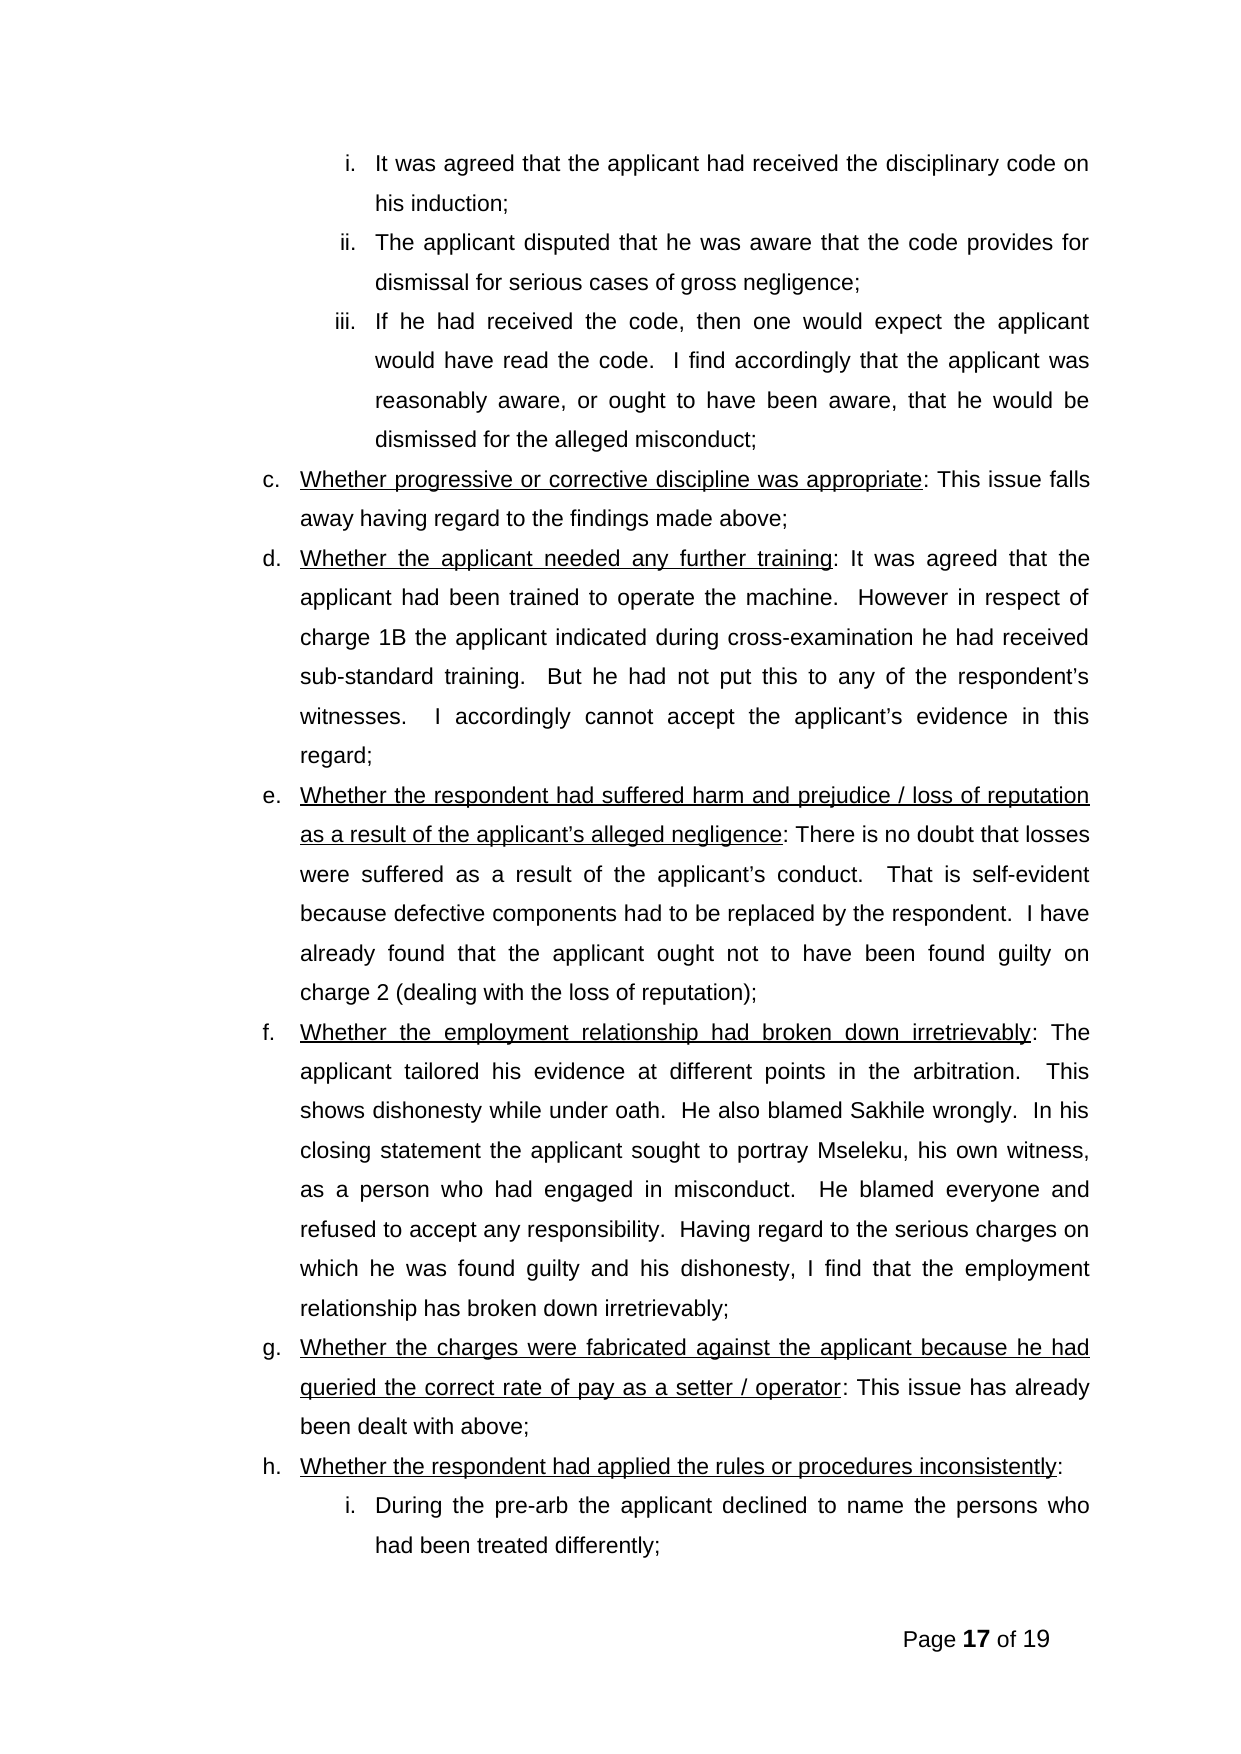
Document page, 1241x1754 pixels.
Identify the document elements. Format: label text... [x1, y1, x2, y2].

list Whether the respondent had applied the rules or procedures inconsistently: [262, 1453, 1090, 1479]
list If he had received the code, then one would expect the applicant would have read the code. I find accordingly that the applicant was reasonably aware, or ought to have been aware, that he would be dismissed for the alleged misconduct; [356, 308, 1090, 453]
list The applicant disputed that he was aware that the code provides for dismissal for serious cases of gross negligence; [356, 229, 1090, 295]
list Whether the charges were fabricated against the applicant because he had queried the correct rate of pay as a setter / operator: This issue has already been dealt with above; [262, 1334, 1090, 1440]
list It was agreed that the applicant had received the disciplinary code on his induction; [356, 150, 1090, 216]
list Whether progressive or corrective discipline was appropriate: This issue falls away having regard to the findings made above; [262, 466, 1090, 532]
list Whether the respondent had suffered harm and prejudice / loss of reputation as a result of the applicant’s alleged negligence: There is no doubt that losses were suffered as a result of the applicant’s conduct. That is self-evident because defective components had to be replaced by the respondent. I have already found that the applicant ought not to have been found guilty on charge 2 (dealing with the loss of reputation); [262, 782, 1090, 1005]
list During the pre-arb the applicant declined to name the persons who had been treated differently; [356, 1492, 1090, 1558]
list Whether the employment relationship had broken down irretrievably: The applicant tailored his evidence at different points in the arbitration. This shows dishonesty while under oath. He also blamed Sakhile wrongly. In his closing statement the applicant sought to portray Mseleku, his own witness, as a person who had engaged in misconduct. He blamed everyone and refused to accept any responsibility. Having regard to the serious charges on which he was found guilty and his dishonesty, I find that the employment relationship has broken down irretrievably; [262, 1018, 1090, 1321]
list Whether the applicant needed any further training: It was agreed that the applicant had been trained to operate the machine. However in respect of charge 1B the applicant indicated during cross-examination he had received sub-standard training. But he had not put this to any of the respondent’s witnesses. I accordingly cannot accept the applicant’s evidence in this regard; [262, 545, 1090, 768]
